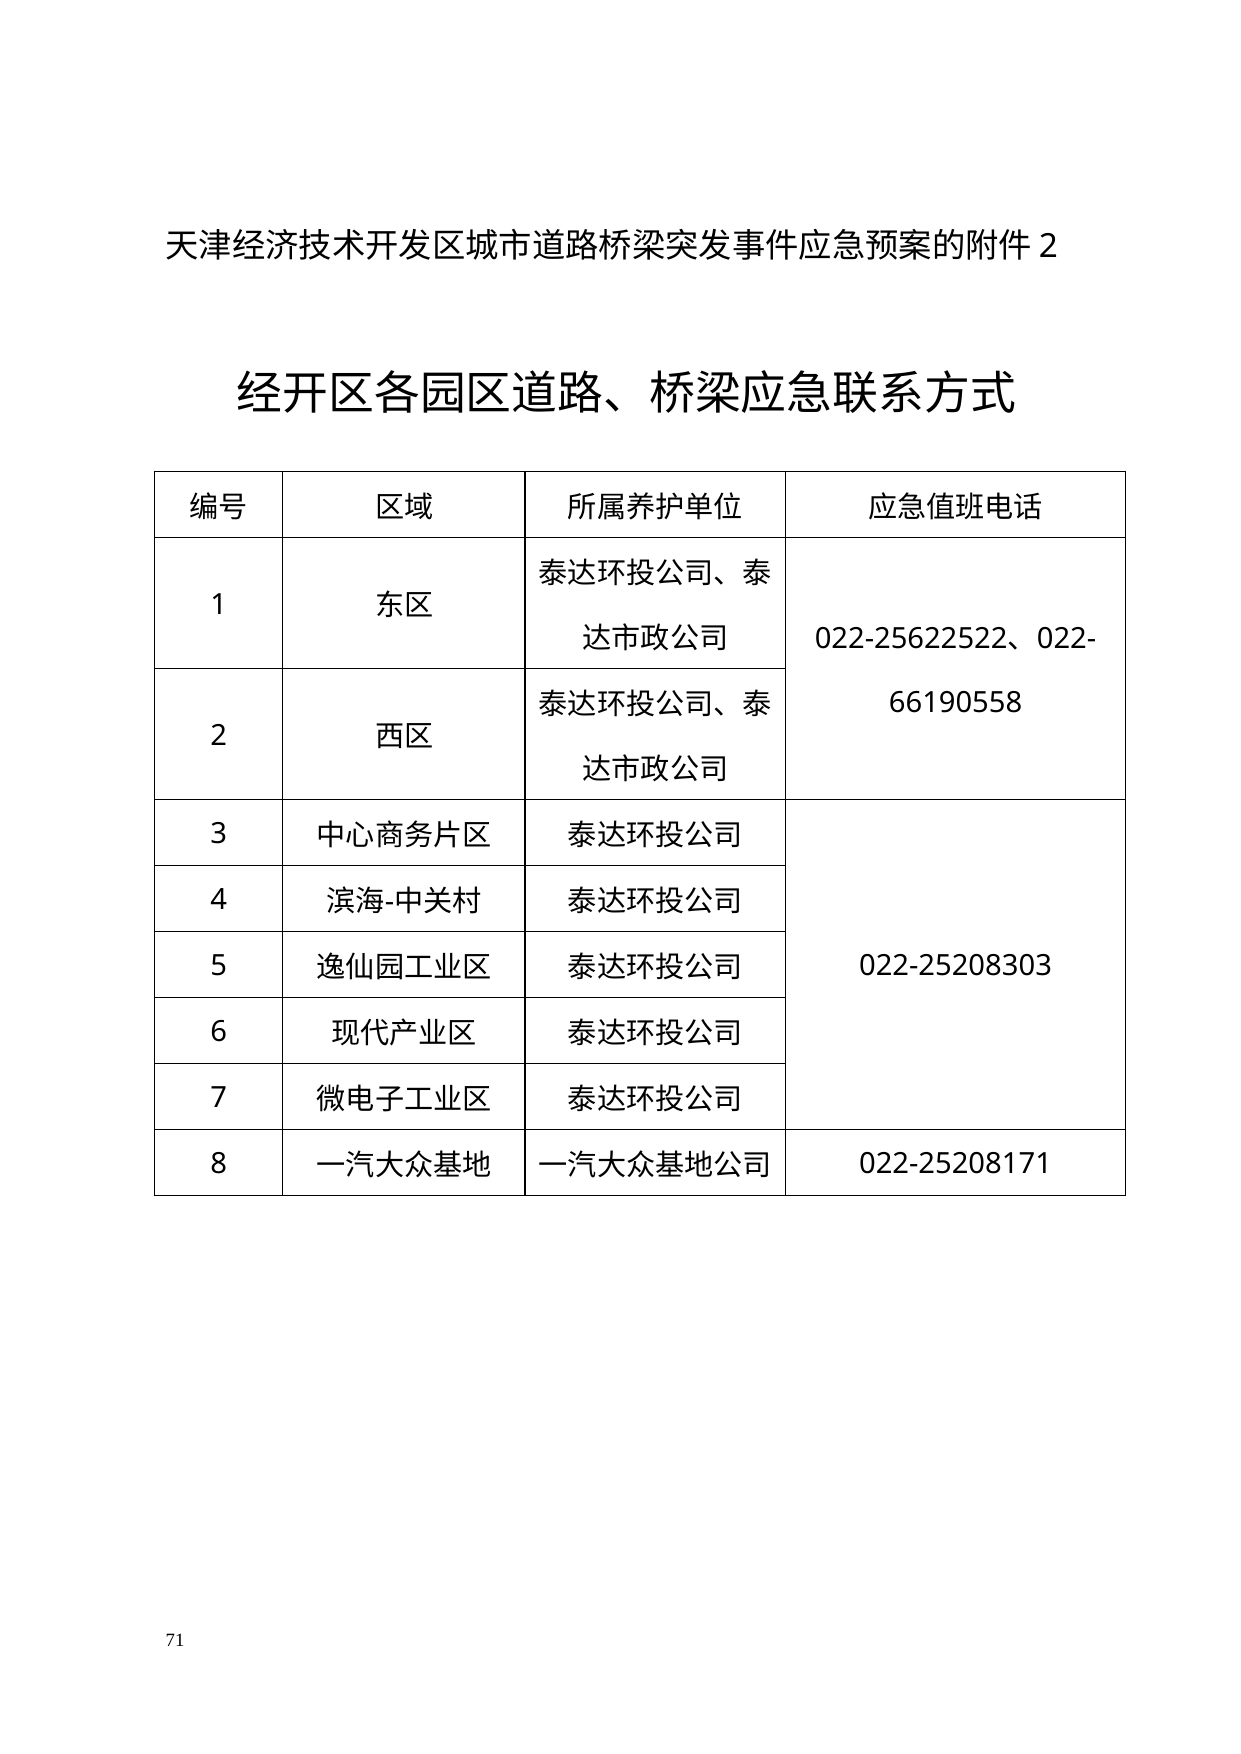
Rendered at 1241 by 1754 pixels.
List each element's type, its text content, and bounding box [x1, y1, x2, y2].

table_cell 泰达环投公司 [526, 1064, 785, 1129]
table_cell 西区 [283, 669, 524, 799]
table_cell 1 [155, 538, 282, 668]
table_cell 5 [155, 932, 282, 997]
table_cell 泰达环投公司、泰达市政公司 [526, 669, 785, 799]
table_cell 022-25208171 [786, 1130, 1125, 1195]
table_cell 泰达环投公司、泰达市政公司 [526, 538, 785, 668]
table_cell 现代产业区 [283, 998, 524, 1063]
table_cell 中心商务片区 [283, 800, 524, 865]
table_cell 泰达环投公司 [526, 866, 785, 931]
table_header 编号 [155, 472, 282, 537]
table_cell 泰达环投公司 [526, 998, 785, 1063]
table_header 所属养护单位 [526, 472, 785, 537]
table_cell 一汽大众基地 [283, 1130, 524, 1195]
table_cell 3 [155, 800, 282, 865]
table_cell 东区 [283, 538, 524, 668]
table_cell 泰达环投公司 [526, 932, 785, 997]
table_cell 7 [155, 1064, 282, 1129]
table_cell 泰达环投公司 [526, 800, 785, 865]
table_cell 4 [155, 866, 282, 931]
table_cell 一汽大众基地公司 [526, 1130, 785, 1195]
table_cell 8 [155, 1130, 282, 1195]
table_cell 022-25622522、022-66190558 [786, 538, 1125, 799]
table_cell 6 [155, 998, 282, 1063]
table_cell 微电子工业区 [283, 1064, 524, 1129]
text 经开区各园区道路、桥梁应急联系方式 [165, 341, 1087, 438]
table_header 区域 [283, 472, 524, 537]
table_cell 022-25208303 [786, 800, 1125, 1129]
text 天津经济技术开发区城市道路桥梁突发事件应急预案的附件2 [165, 211, 1087, 276]
table_cell 2 [155, 669, 282, 799]
table_cell 滨海-中关村 [283, 866, 524, 931]
table_cell 逸仙园工业区 [283, 932, 524, 997]
table_header 应急值班电话 [786, 472, 1125, 537]
